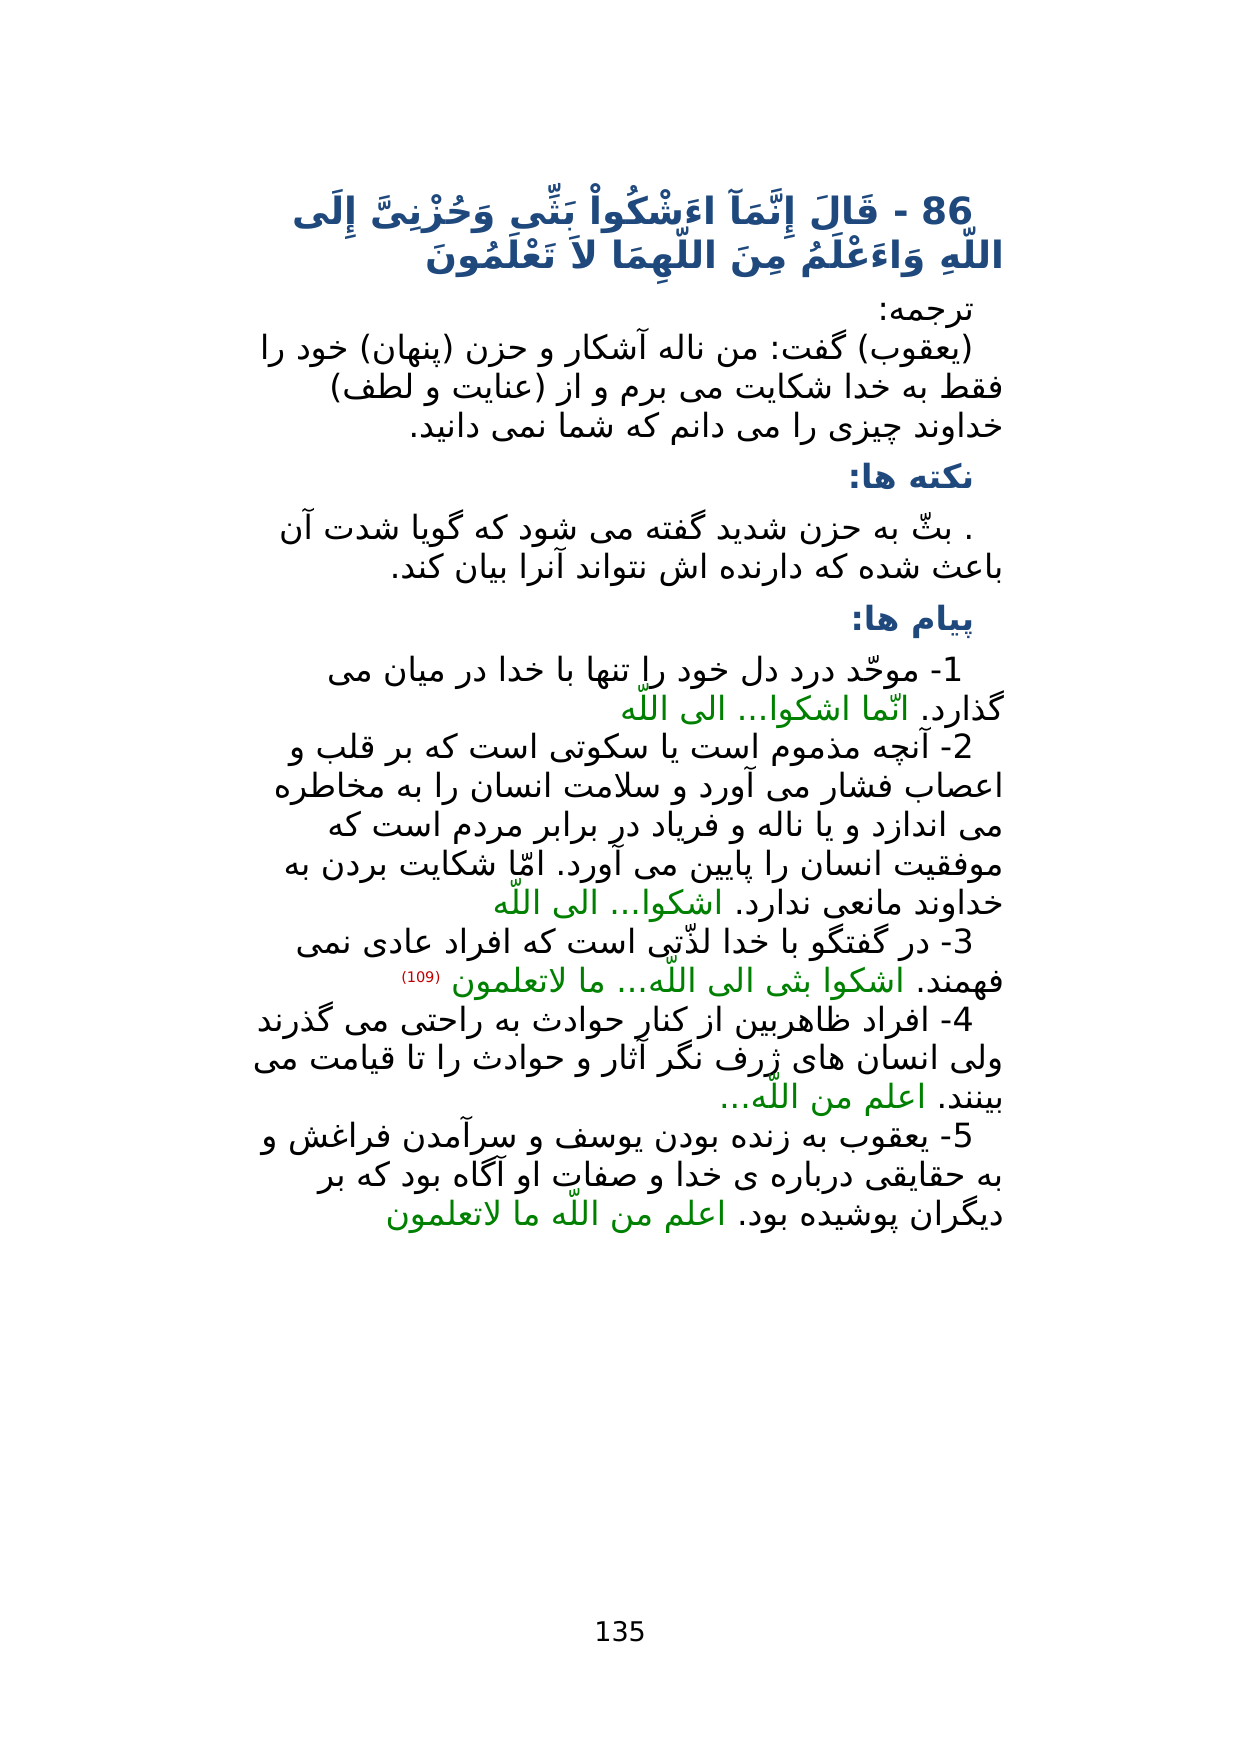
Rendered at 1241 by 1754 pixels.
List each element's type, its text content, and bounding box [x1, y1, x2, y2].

text ترجمه: [236, 289, 1004, 328]
text 2- آنچه مذموم است يا سكوتى است كه بر قلب و اعصاب فشار مى آورد و سلامت انسان را به مخاطره مى اندازد و يا ناله و فرياد در برابر مردم است كه موفقيت انسان را پايين مى آورد. امّا شكايت بردن به خداوند مانعى ندارد. اشكوا... الى اللّه [236, 728, 1004, 922]
subtitle پيام ها: [236, 599, 1004, 638]
subtitle نكته ها: [236, 457, 1004, 496]
text 1- موحّد درد دل خود را تنها با خدا در ميان مى گذارد. انّما اشكوا... الى اللّه [236, 650, 1004, 728]
text 5- يعقوب به زنده بودن يوسف و سرآمدن فراغش و به حقايقى درباره ى خدا و صفات او آگاه بود كه بر ديگران پوشيده بود. اعلم من اللّه ما لاتعلمون [236, 1117, 1004, 1233]
text . بثّ به حزن شديد گفته مى شود كه گويا شدت آن باعث شده كه دارنده اش نتواند آنرا بيان كند. [236, 509, 1004, 586]
text 4- افراد ظاهربين از كنار حوادث به راحتى مى گذرند ولى انسان هاى ژرف نگر آثار و حوادث را تا قيامت مى بينند. اعلم من اللّه... [236, 1000, 1004, 1117]
subtitle 86 - قَالَ إِنَّمَآ اءَشْكُواْ بَثِّى وَحُزْنِىَّ إِلَى اللّهِ وَاءَعْلَمُ مِنَ اللّهِمَا لاَ تَعْلَمُونَ [236, 190, 1004, 277]
text (يعقوب) گفت: من ناله آشكار و حزن (پنهان) خود را فقط به خدا شكايت مى برم و از (عنايت و لطف) خداوند چيزى را مى دانم كه شما نمى دانيد. [236, 328, 1004, 445]
text 3- در گفتگو با خدا لذّتى است كه افراد عادى نمى فهمند. اشكوا بثى الى اللّه... ما لاتعلمون (109) [236, 922, 1004, 1000]
